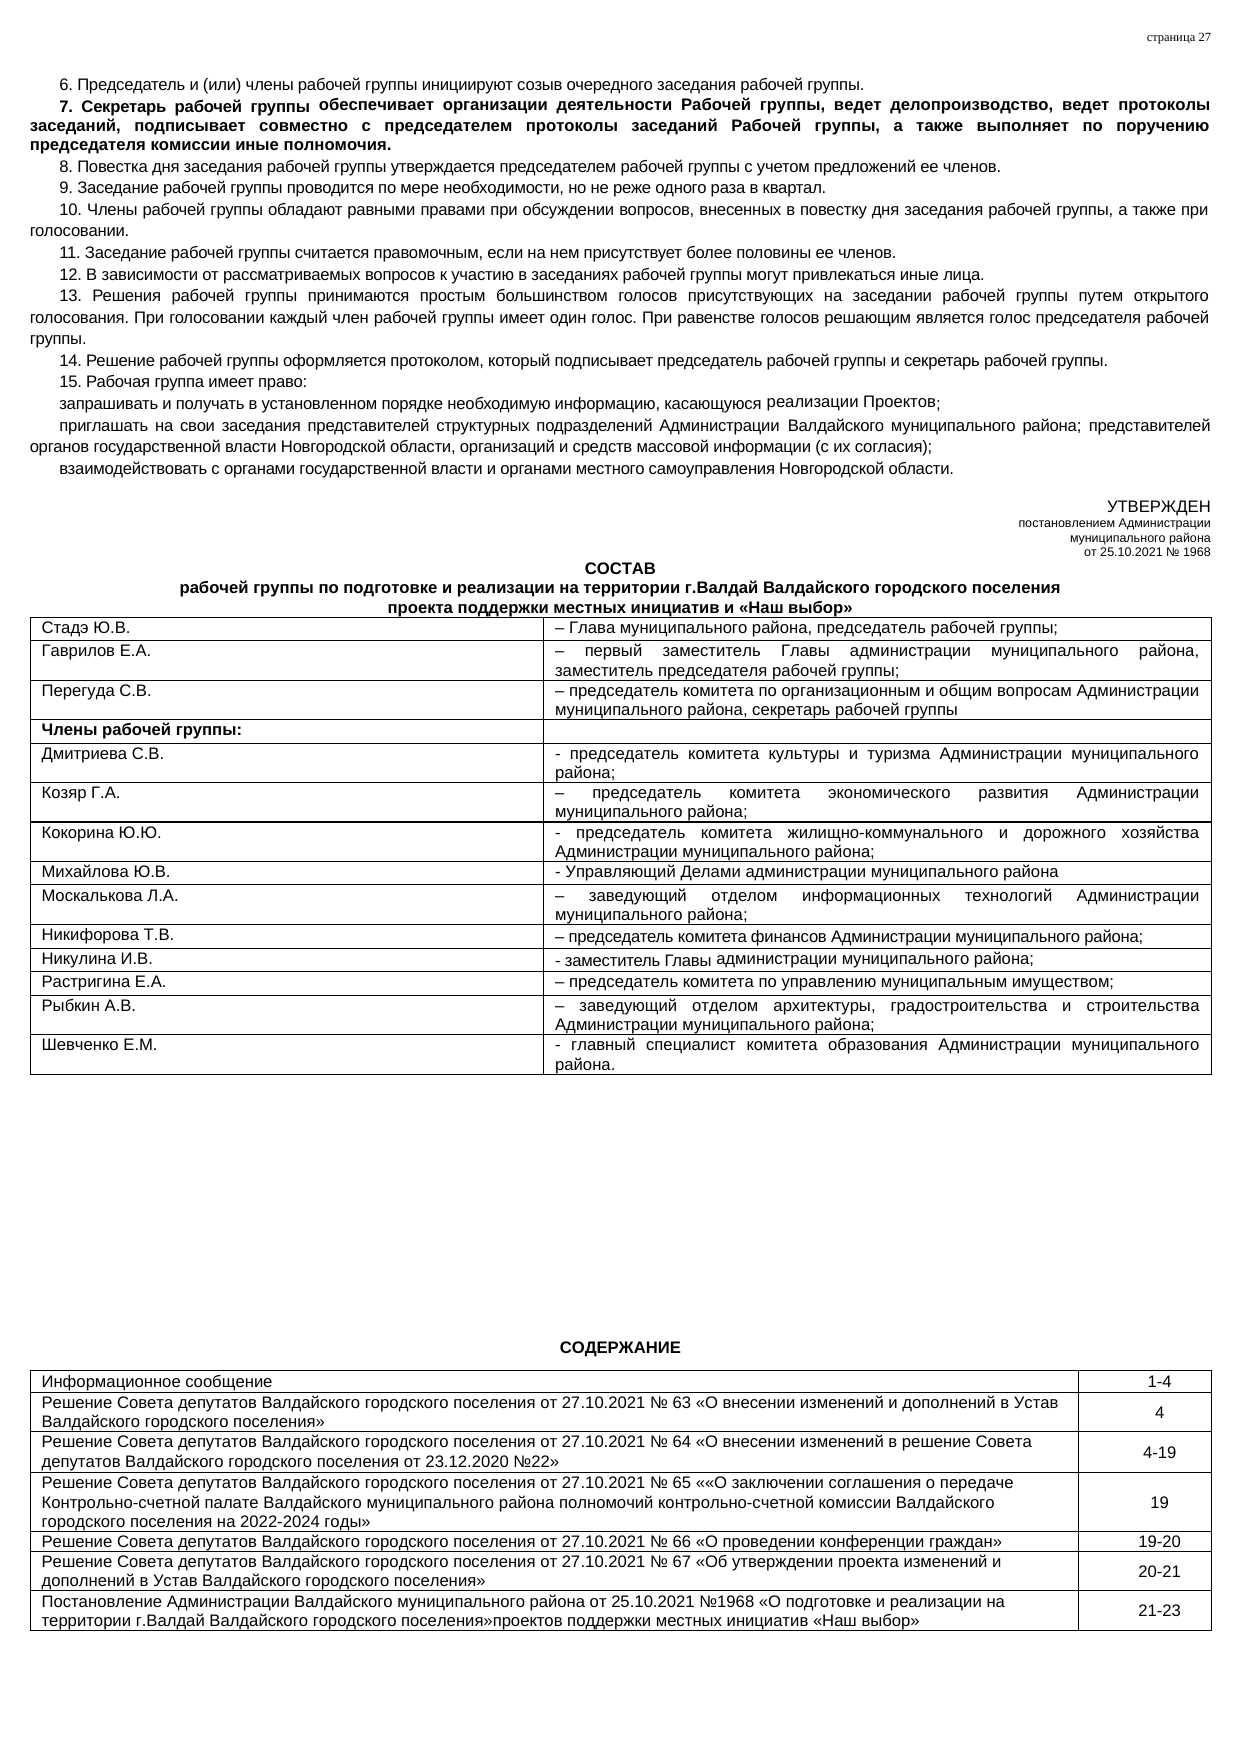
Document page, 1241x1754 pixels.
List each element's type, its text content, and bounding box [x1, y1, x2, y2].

text 13. Решения рабочей группы принимаются простым большинством голосов присутствующих на заседании рабочей группы путем открытого голосования. При голосовании каждый член рабочей группы имеет один голос. При равенстве голосов решающим является голос председателя рабочей группы. [29, 283, 1211, 348]
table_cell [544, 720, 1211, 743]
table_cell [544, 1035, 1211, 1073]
text 14. Решение рабочей группы оформляется протоколом, который подписывает председатель рабочей группы и секретарь рабочей группы. [29, 348, 1211, 370]
text взаимодействовать с органами государственной власти и органами местного самоуправления Новгородской области. [29, 456, 1211, 478]
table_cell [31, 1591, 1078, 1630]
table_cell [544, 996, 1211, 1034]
text 6. Председатель и (или) члены рабочей группы инициируют созыв очередного заседания рабочей группы. [29, 73, 1211, 94]
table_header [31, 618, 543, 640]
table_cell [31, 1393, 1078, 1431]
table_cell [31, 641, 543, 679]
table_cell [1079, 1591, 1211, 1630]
text муниципального района [591, 530, 1211, 545]
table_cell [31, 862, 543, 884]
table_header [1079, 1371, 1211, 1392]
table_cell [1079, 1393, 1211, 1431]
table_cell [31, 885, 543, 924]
text постановлением Администрации [591, 516, 1211, 530]
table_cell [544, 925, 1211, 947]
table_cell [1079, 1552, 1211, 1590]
text 10. Члены рабочей группы обладают равными правами при обсуждении вопросов, внесенных в повестку дня заседания рабочей группы, а также при голосовании. [29, 197, 1211, 240]
text 8. Повестка дня заседания рабочей группы утверждается председателем рабочей группы с учетом предложений ее членов. [29, 154, 1211, 176]
text 11. Заседание рабочей группы считается правомочным, если на нем присутствует более половины ее членов. [29, 240, 1211, 262]
text проекта поддержки местных инициатив и «Наш выбор» [29, 597, 1211, 617]
text 12. В зависимости от рассматриваемых вопросов к участию в заседаниях рабочей группы могут привлекаться иные лица. [29, 262, 1211, 283]
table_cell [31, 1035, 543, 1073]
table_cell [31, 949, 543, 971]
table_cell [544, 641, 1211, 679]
text от 25.10.2021 № 1968 [591, 545, 1211, 559]
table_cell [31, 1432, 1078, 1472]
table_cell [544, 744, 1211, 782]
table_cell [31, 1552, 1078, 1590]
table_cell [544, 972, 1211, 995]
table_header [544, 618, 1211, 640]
text СОДЕРЖАНИЕ [29, 1338, 1211, 1357]
text СОСТАВ [29, 559, 1211, 578]
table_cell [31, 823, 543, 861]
text 15. Рабочая группа имеет право: [29, 370, 1211, 391]
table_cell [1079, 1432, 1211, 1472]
text 9. Заседание рабочей группы проводится по мере необходимости, но не реже одного раза в квартал. [29, 176, 1211, 197]
text запрашивать и получать в установленном порядке необходимую информацию, касающуюся реализации Проектов; [29, 391, 1211, 413]
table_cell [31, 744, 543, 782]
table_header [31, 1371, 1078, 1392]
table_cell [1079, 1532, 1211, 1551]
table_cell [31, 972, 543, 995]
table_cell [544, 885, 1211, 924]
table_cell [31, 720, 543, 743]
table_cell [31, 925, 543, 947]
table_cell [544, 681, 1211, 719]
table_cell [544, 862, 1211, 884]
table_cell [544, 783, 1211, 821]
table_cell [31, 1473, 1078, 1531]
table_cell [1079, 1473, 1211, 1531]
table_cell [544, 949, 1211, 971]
text УТВЕРЖДЕН [29, 497, 1211, 516]
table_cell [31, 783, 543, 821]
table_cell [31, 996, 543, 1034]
text приглашать на свои заседания представителей структурных подразделений Администрации Валдайского муниципального района; представителей органов государственной власти Новгородской области, организаций и средств массовой информации (с их согласия); [29, 413, 1211, 456]
subtitle 7. Секретарь рабочей группы обеспечивает организации деятельности Рабочей группы, ведет делопроизводство, ведет протоколы заседаний, подписывает совместно с председателем протоколы заседаний Рабочей группы, а также выполняет по поручению председателя комиссии иные полномочия. [29, 94, 1211, 154]
text рабочей группы по подготовке и реализации на территории г.Валдай Валдайского городского поселения [29, 578, 1211, 597]
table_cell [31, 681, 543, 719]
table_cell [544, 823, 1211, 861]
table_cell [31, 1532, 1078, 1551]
